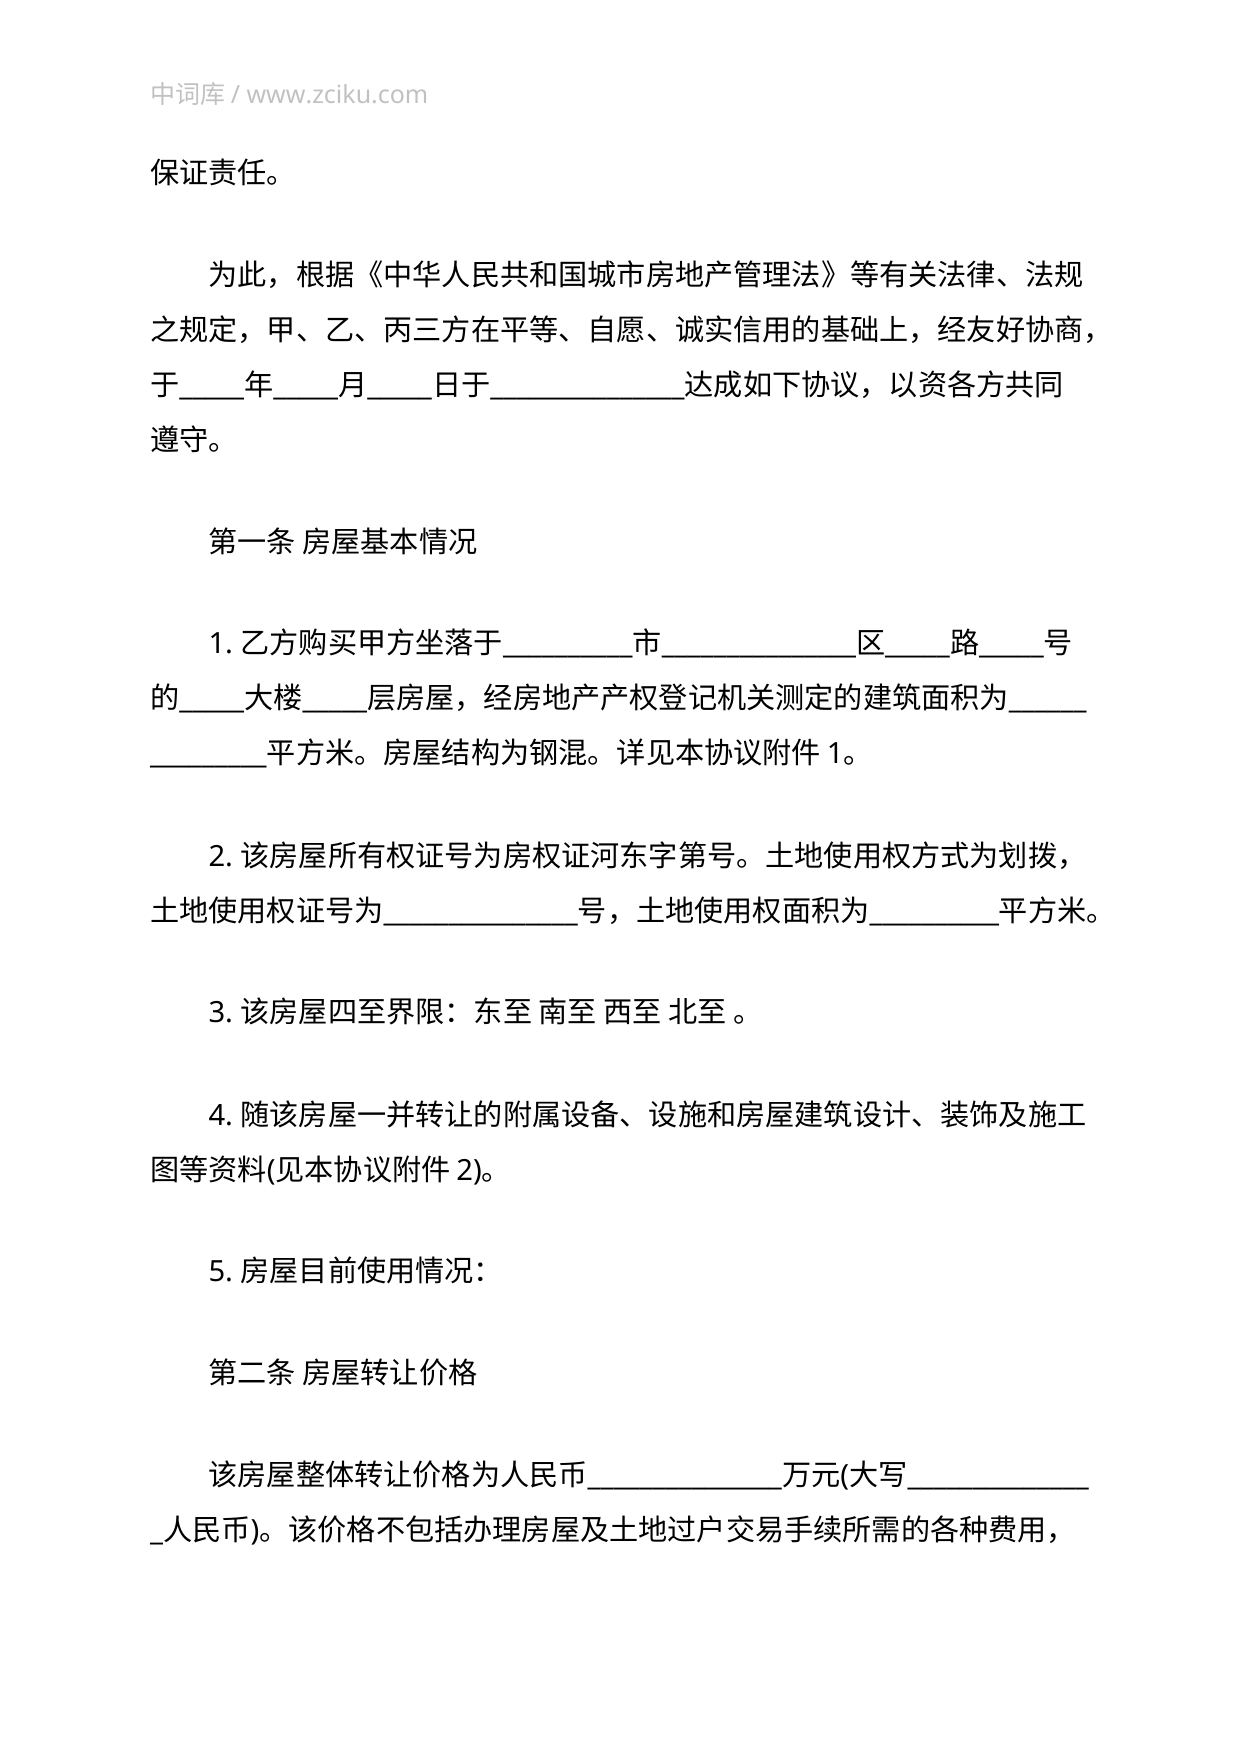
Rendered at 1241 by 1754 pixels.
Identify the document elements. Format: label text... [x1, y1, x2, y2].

text 2. 该房屋所有权证号为房权证河东字第号。土地使用权方式为划拨，土地使用权证号为_______________号，土地使用权面积为__________平方米。 [150, 832, 1090, 929]
text 第一条 房屋基本情况 [150, 518, 1090, 561]
text 4. 随该房屋一并转让的附属设备、设施和房屋建筑设计、装饰及施工图等资料(见本协议附件2)。 [150, 1091, 1090, 1188]
text 3. 该房屋四至界限：东至 南至 西至 北至 。 [150, 989, 1090, 1031]
text 第二条 房屋转让价格 [150, 1350, 1090, 1392]
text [150, 150, 1090, 192]
text 为此，根据《中华人民共和国城市房地产管理法》等有关法律、法规之规定，甲、乙、丙三方在平等、自愿、诚实信用的基础上，经友好协商，于_____年_____月_____日于_______________达成如下协议，以资各方共同遵守。 [150, 252, 1090, 459]
text 5. 房屋目前使用情况： [150, 1248, 1090, 1290]
text 1. 乙方购买甲方坐落于__________市_______________区_____路_____号的_____大楼_____层房屋，经房地产产权登记机关测定的建筑面积为_______________平方米。房屋结构为钢混。详见本协议附件1。 [150, 620, 1090, 772]
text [150, 1452, 1090, 1549]
